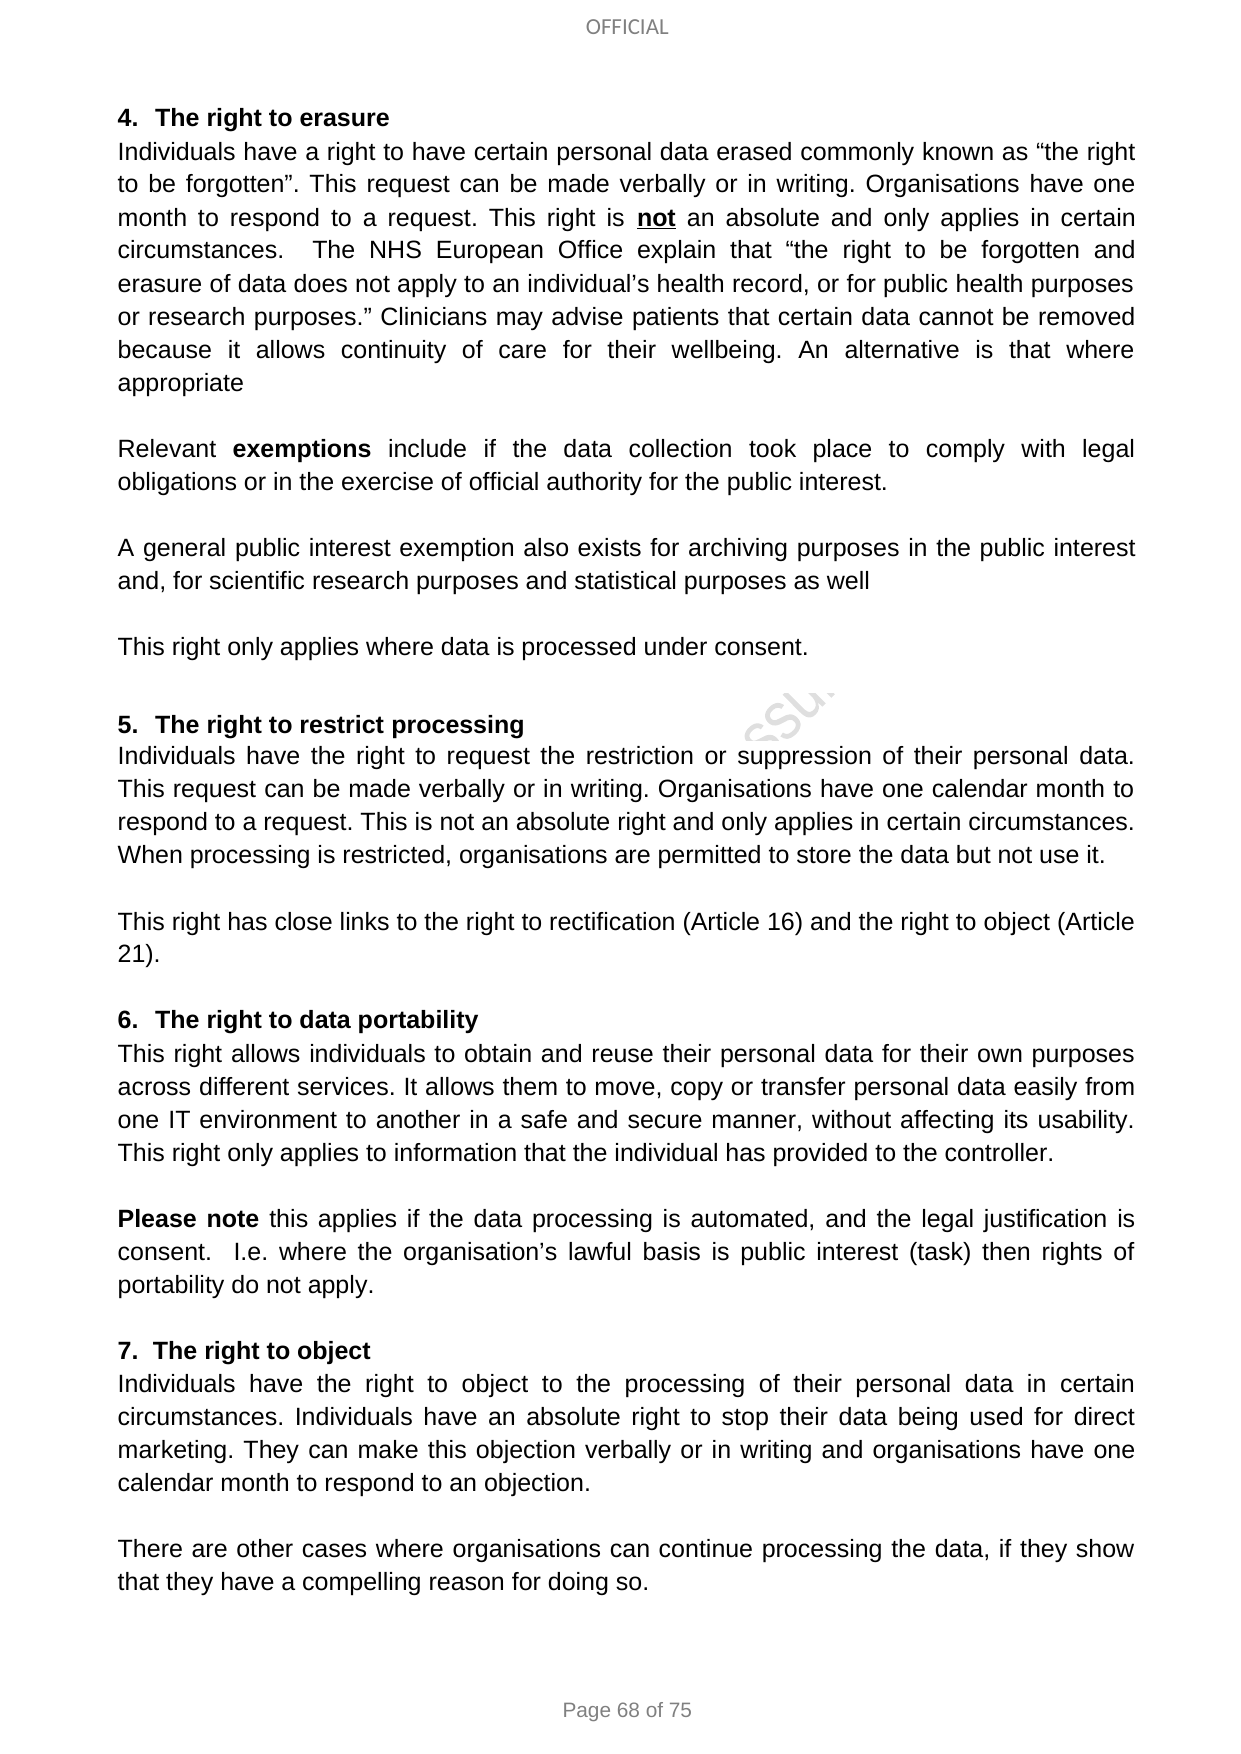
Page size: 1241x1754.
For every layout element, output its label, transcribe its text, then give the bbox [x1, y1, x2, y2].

text Individuals have the right to object to the processing of their personal data in certain circumstances. Individuals have an absolute right to stop their data being used for direct marketing. They can make this objection verbally or in writing and organisations have one calendar month to respond to an objection. [117, 1369, 1137, 1497]
text A general public interest exemption also exists for archiving purposes in the public interest and, for scientific research purposes and statistical purposes as well [117, 533, 1137, 594]
list The right to object [117, 1336, 1137, 1364]
text Please note this applies if the data processing is automated, and the legal justification is consent. I.e. where the organisation’s lawful basis is public interest (task) then rights of portability do not apply. [117, 1204, 1137, 1298]
list The right to data portability [117, 1006, 1137, 1034]
text There are other cases where organisations can continue processing the data, if they show that they have a compelling reason for doing so. [117, 1534, 1137, 1596]
text Individuals have a right to have certain personal data erased commonly known as “the right to be forgotten”. This request can be made verbally or in writing. Organisations have one month to respond to a request. This right is not an absolute and only applies in certain circumstances. The NHS European Office explain that “the right to be forgotten and erasure of data does not apply to an individual’s health record, or for public health purposes or research purposes.” Clinicians may advise patients that certain data cannot be removed because it allows continuity of care for their wellbeing. An alternative is that where appropriate [117, 136, 1137, 396]
text This right allows individuals to obtain and reuse their personal data for their own purposes across different services. It allows them to move, copy or transfer personal data easily from one IT environment to another in a safe and secure manner, without affecting its usability. This right only applies to information that the individual has provided to the controller. [117, 1038, 1137, 1166]
list The right to restrict processing [117, 710, 1137, 739]
text This right has close links to the right to rectification (Article 16) and the right to object (Article 21). [117, 906, 1137, 968]
list The right to erasure [117, 103, 1137, 132]
text This right only applies where data is processed under consent. [117, 632, 1137, 661]
list Individuals have the right to request the restriction or suppression of their personal data. This request can be made verbally or in writing. Organisations have one calendar month to respond to a request. This is not an absolute right and only applies in certain circumstances. When processing is restricted, organisations are permitted to store the data but not use it. [117, 741, 1137, 869]
text Relevant exemptions include if the data collection took place to comply with legal obligations or in the exercise of official authority for the public interest. [117, 434, 1137, 495]
